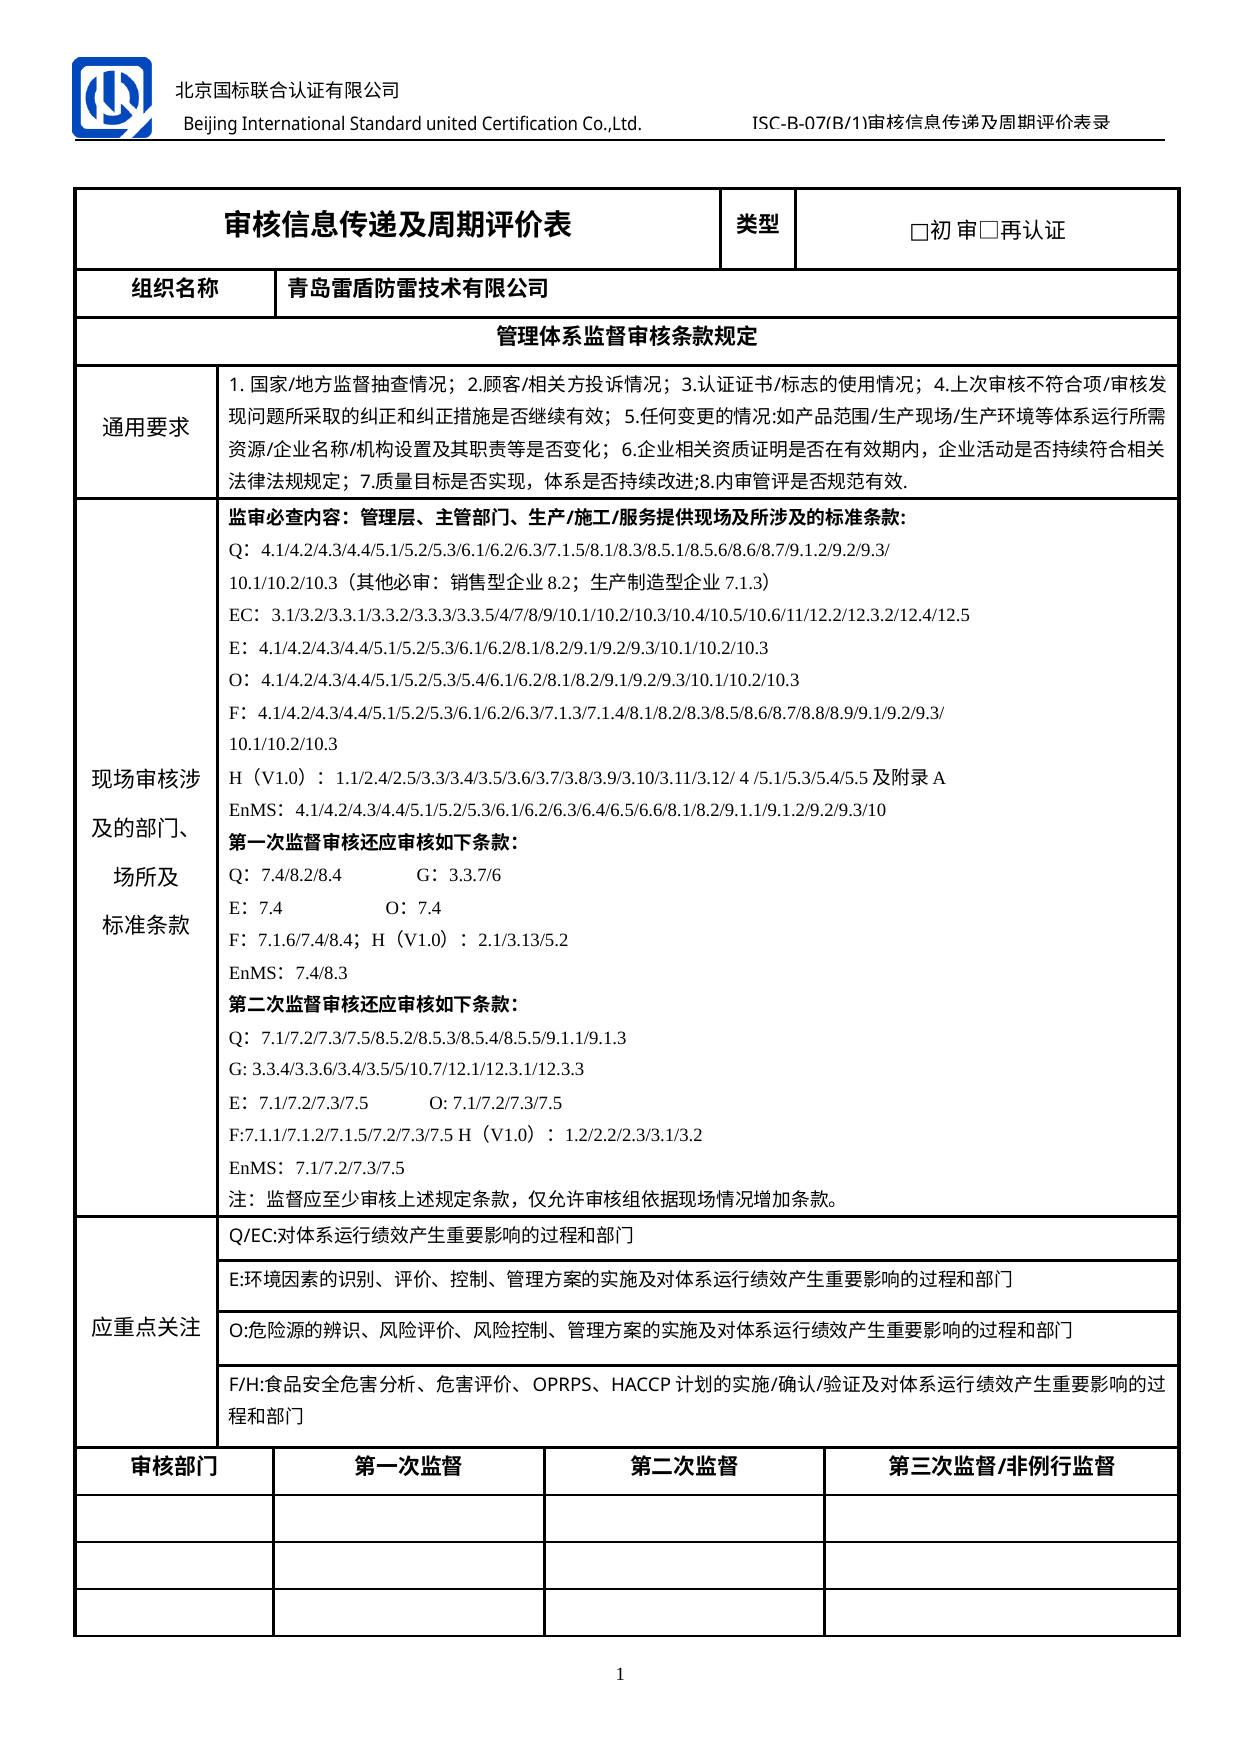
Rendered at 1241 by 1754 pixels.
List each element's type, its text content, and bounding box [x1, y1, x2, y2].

table_cell [275, 1543, 543, 1588]
table_cell E:环境因素的识别、评价、控制、管理方案的实施及对体系运行绩效产生重要影响的过程和部门 [219, 1262, 1177, 1310]
table_header 审核信息传递及周期评价表 [77, 190, 719, 267]
table_cell [826, 1590, 1177, 1635]
table_cell 组织名称 [77, 271, 274, 316]
table_cell [77, 1496, 272, 1541]
table_cell [546, 1590, 823, 1635]
table_cell 通用要求 [77, 367, 216, 497]
table_cell 应重点关注 [77, 1218, 216, 1446]
table_cell [546, 1496, 823, 1541]
table_cell 第一次监督 [275, 1449, 543, 1494]
table_cell 第三次监督/非例行监督 [826, 1449, 1177, 1494]
table_cell 青岛雷盾防雷技术有限公司 [277, 271, 1177, 316]
table_cell 监审必查内容：管理层、主管部门、生产/施工/服务提供现场及所涉及的标准条款: Q：4.1/4.2/4.3/4.4/5.1/5.2/5.3/6.1/6.2/6.3/7.1.5/8.1/8.3/8.5.1/8.5.6/8.6/8.7/9.1.2/9.2/9.3/ 10.1/10.2/10.3（其他必审：销售型企业8.2；生产制造型企业7.1.3） EC：3.1/3.2/3.3.1/3.3.2/3.3.3/3.3.5/4/7/8/9/10.1/10.2/10.3/10.4/10.5/10.6/11/12.2/12.3.2/12.4/12.5 E：4.1/4.2/4.3/4.4/5.1/5.2/5.3/6.1/6.2/8.1/8.2/9.1/9.2/9.3/10.1/10.2/10.3 O：4.1/4.2/4.3/4.4/5.1/5.2/5.3/5.4/6.1/6.2/8.1/8.2/9.1/9.2/9.3/10.1/10.2/10.3 F：4.1/4.2/4.3/4.4/5.1/5.2/5.3/6.1/6.2/6.3/7.1.3/7.1.4/8.1/8.2/8.3/8.5/8.6/8.7/8.8/8.9/9.1/9.2/9.3/ 10.1/10.2/10.3 H（V1.0）：1.1/2.4/2.5/3.3/3.4/3.5/3.6/3.7/3.8/3.9/3.10/3.11/3.12/ 4 /5.1/5.3/5.4/5.5及附录A EnMS：4.1/4.2/4.3/4.4/5.1/5.2/5.3/6.1/6.2/6.3/6.4/6.5/6.6/8.1/8.2/9.1.1/9.1.2/9.2/9.3/10 第一次监督审核还应审核如下条款： Q：7.4/8.2/8.4 G：3.3.7/6 E：7.4 O：7.4 F：7.1.6/7.4/8.4；H（V1.0）：2.1/3.13/5.2 EnMS：7.4/8.3 第二次监督审核还应审核如下条款： Q：7.1/7.2/7.3/7.5/8.5.2/8.5.3/8.5.4/8.5.5/9.1.1/9.1.3 G: 3.3.4/3.3.6/3.4/3.5/5/10.7/12.1/12.3.1/12.3.3 E：7.1/7.2/7.3/7.5 O: 7.1/7.2/7.3/7.5 F:7.1.1/7.1.2/7.1.5/7.2/7.3/7.5 H（V1.0）：1.2/2.2/2.3/3.1/3.2 EnMS：7.1/7.2/7.3/7.5 注：监督应至少审核上述规定条款，仅允许审核组依据现场情况增加条款。 [219, 500, 1177, 1215]
table_cell 审核部门 [77, 1449, 272, 1494]
table_cell 管理体系监督审核条款规定 [77, 319, 1177, 364]
table_cell [275, 1590, 543, 1635]
table_cell O:危险源的辨识、风险评价、风险控制、管理方案的实施及对体系运行绩效产生重要影响的过程和部门 [219, 1313, 1177, 1364]
table_header □初 审□再认证 [797, 190, 1177, 267]
table_cell 现场审核涉及的部门、场所及 标准条款 [77, 500, 216, 1215]
table_cell [77, 1543, 272, 1588]
table_cell [826, 1496, 1177, 1541]
table_cell [77, 1590, 272, 1635]
table_cell 1. 国家/地方监督抽查情况；2.顾客/相关方投诉情况；3.认证证书/标志的使用情况；4.上次审核不符合项/审核发现问题所采取的纠正和纠正措施是否继续有效；5.任何变更的情况:如产品范围/生产现场/生产环境等体系运行所需资源/企业名称/机构设置及其职责等是否变化；6.企业相关资质证明是否在有效期内，企业活动是否持续符合相关法律法规规定；7.质量目标是否实现，体系是否持续改进;8.内审管评是否规范有效. [219, 367, 1177, 497]
table_header 类型 [722, 190, 794, 267]
table_cell [275, 1496, 543, 1541]
table_cell [546, 1543, 823, 1588]
table_cell Q/EC:对体系运行绩效产生重要影响的过程和部门 [219, 1218, 1177, 1259]
table_cell [826, 1543, 1177, 1588]
table_cell F/H:食品安全危害分析、危害评价、OPRPS、HACCP计划的实施/确认/验证及对体系运行绩效产生重要影响的过程和部门 [219, 1367, 1177, 1446]
picture [72, 57, 152, 138]
table_cell 第二次监督 [546, 1449, 823, 1494]
